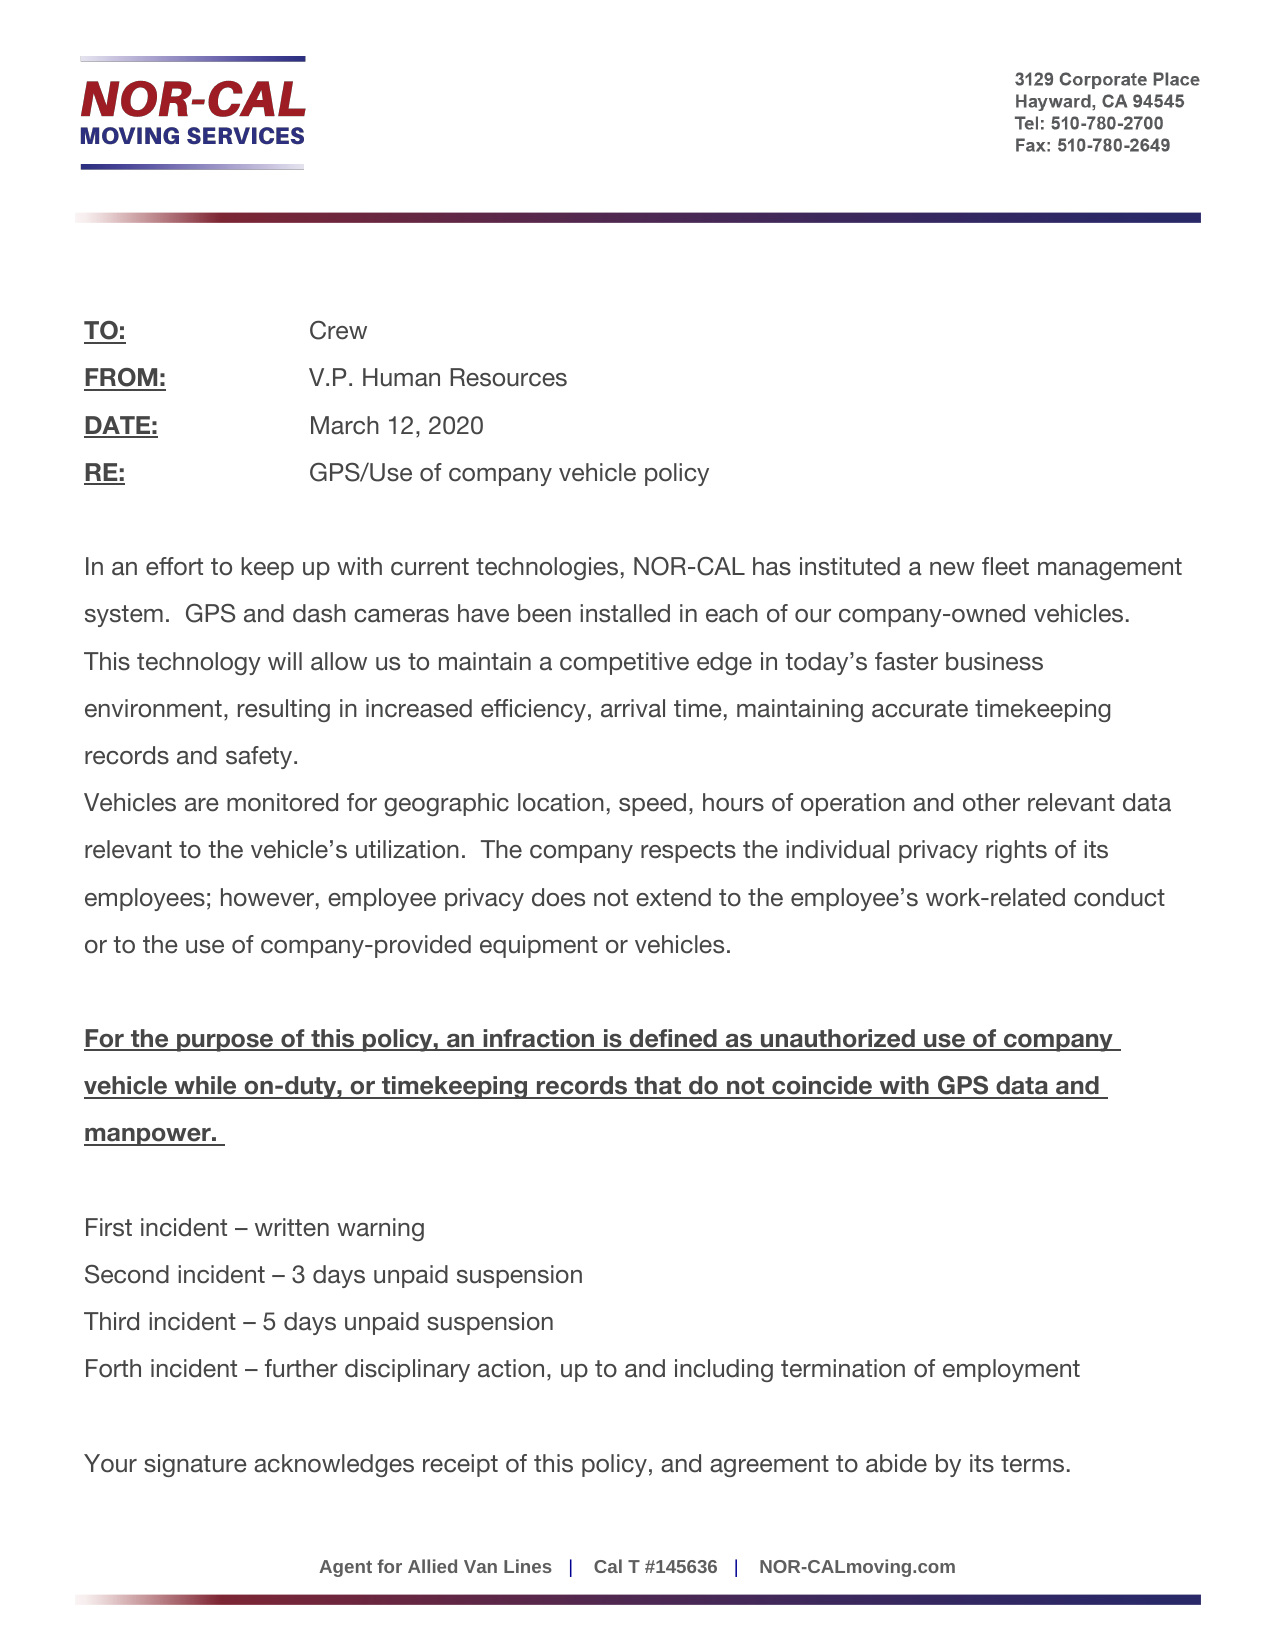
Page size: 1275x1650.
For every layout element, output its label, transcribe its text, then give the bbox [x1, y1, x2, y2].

text Second incident – 3 days unpaid suspension [84, 1259, 1191, 1291]
picture [996, 68, 1203, 169]
picture [74, 46, 308, 180]
text Your signature acknowledges receipt of this policy, and agreement to abide by its terms. [84, 1448, 1191, 1479]
text TO: Crew [84, 315, 1191, 347]
text For the purpose of this policy, an infraction is defined as unauthorized use of company vehicle while on-duty, or timekeeping records that do not coincide with GPS data and manpower. [84, 1023, 1191, 1149]
text FROM: V.P. Human Resources [84, 362, 1191, 394]
picture [0, 198, 1275, 233]
text DATE: March 12, 2020 [84, 410, 1191, 441]
text First incident – written warning [84, 1212, 1191, 1243]
text Vehicles are monitored for geographic location, speed, hours of operation and other relevant data relevant to the vehicle’s utilization. The company respects the individual privacy rights of its employees; however, employee privacy does not extend to the employee’s work-related conduct or to the use of company-provided equipment or vehicles. [84, 787, 1191, 960]
text Forth incident – further disciplinary action, up to and including termination of employment [84, 1353, 1191, 1385]
text Third incident – 5 days unpaid suspension [84, 1306, 1191, 1338]
text RE: GPS/Use of company vehicle policy [84, 457, 1191, 488]
text In an effort to keep up with current technologies, NOR-CAL has instituted a new fleet management system. GPS and dash cameras have been installed in each of our company-owned vehicles. This technology will allow us to maintain a competitive edge in today’s faster business environment, resulting in increased efficiency, arrival time, maintaining accurate timekeeping records and safety. [84, 551, 1191, 771]
picture [0, 1580, 1275, 1616]
